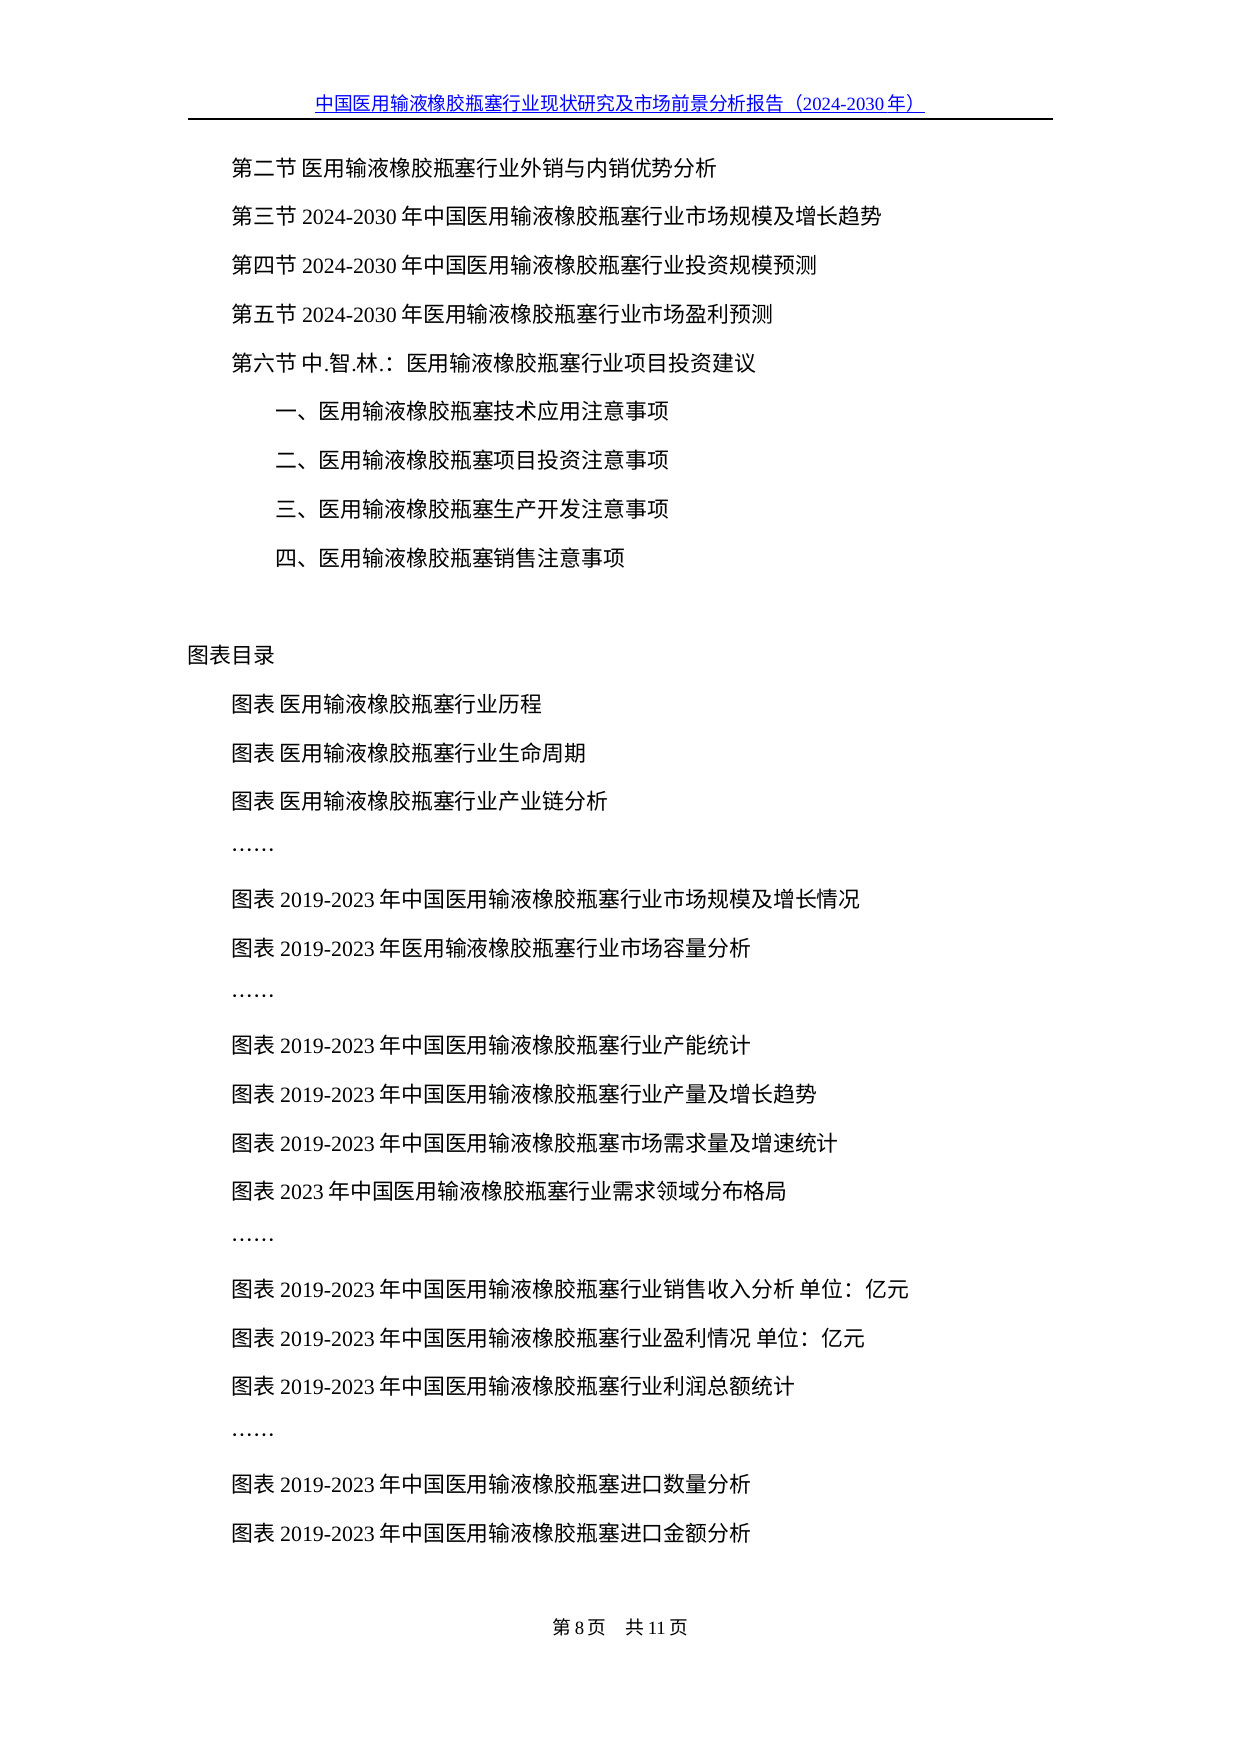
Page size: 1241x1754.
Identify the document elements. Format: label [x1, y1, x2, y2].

text [187, 150, 1053, 1548]
